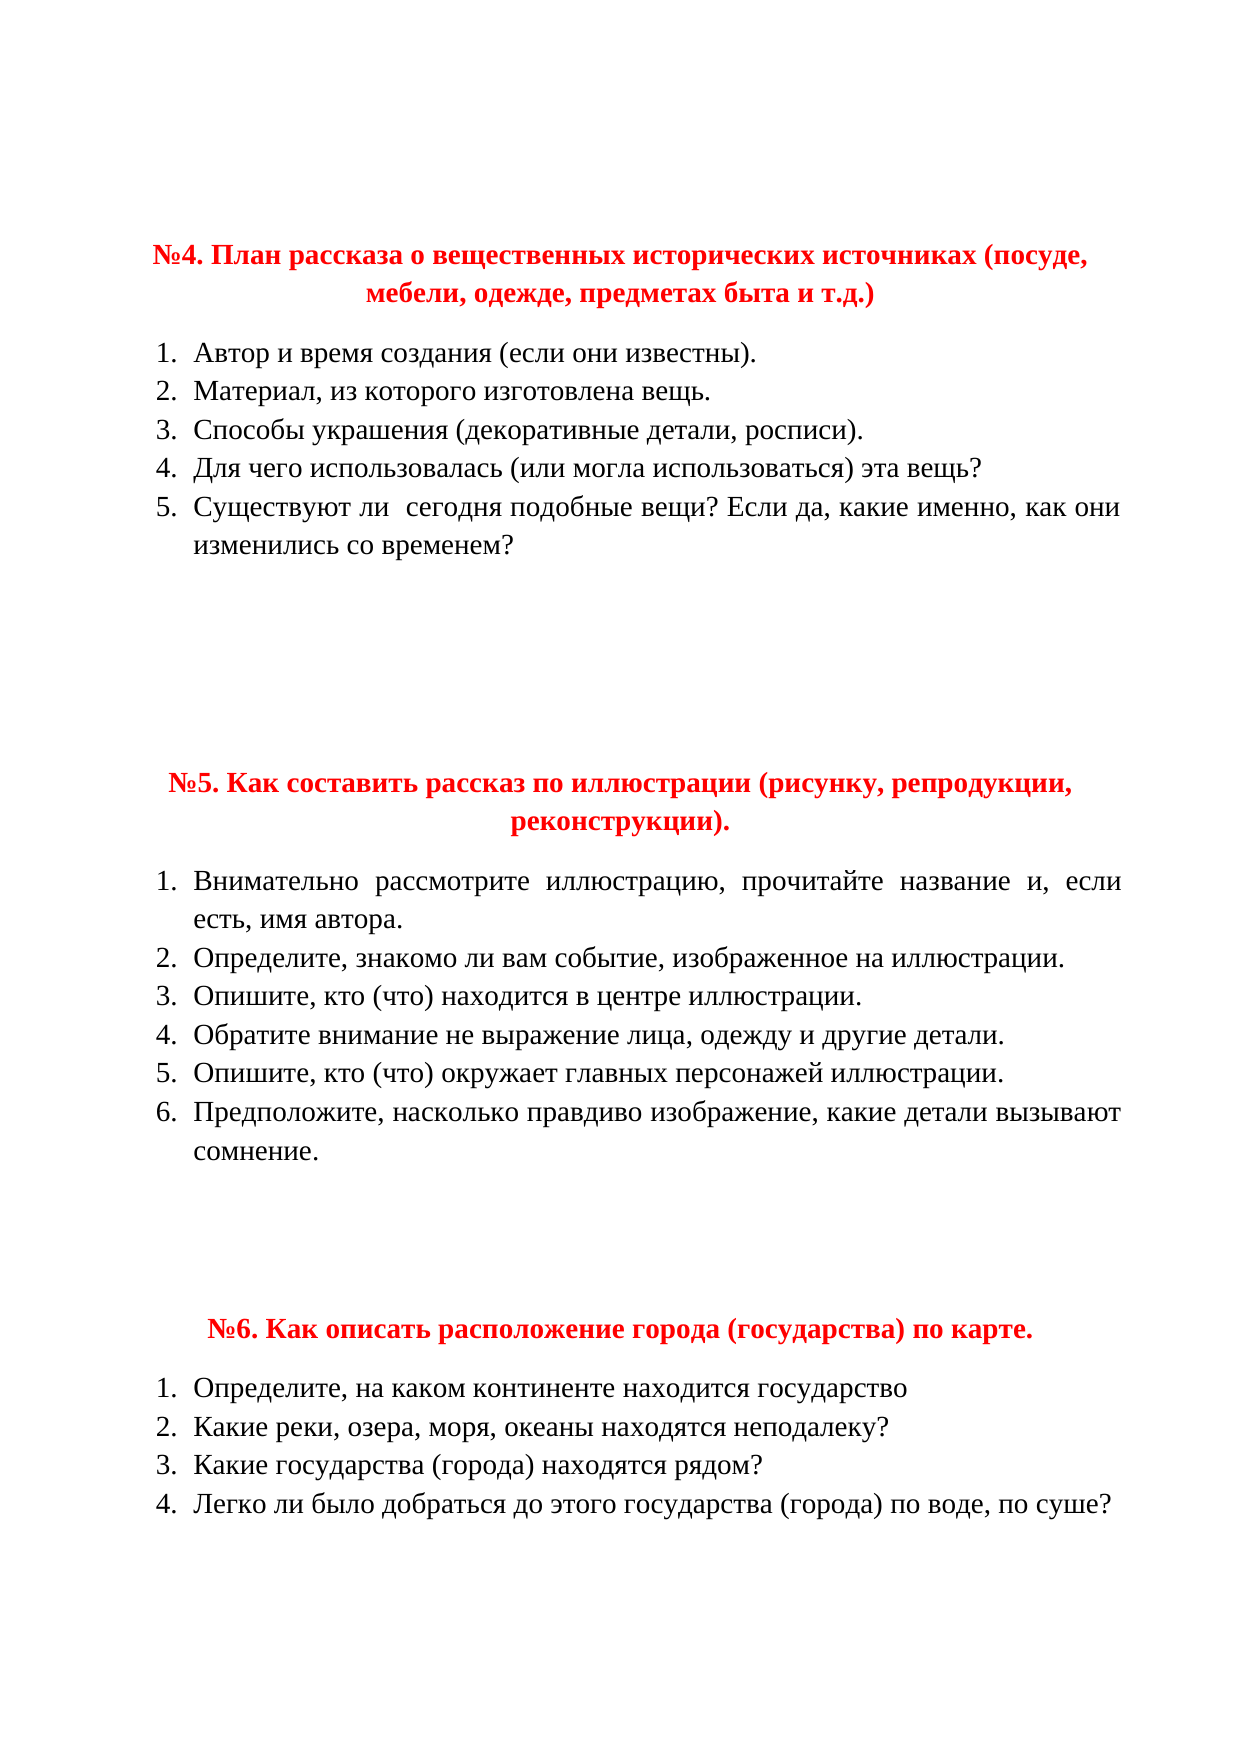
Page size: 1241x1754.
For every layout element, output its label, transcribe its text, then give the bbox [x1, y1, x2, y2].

list Существуют ли сегодня подобные вещи? Если да, какие именно, как они изменились со временем? [156, 489, 1122, 561]
list Автор и время создания (если они известны). [156, 335, 1122, 368]
list Легко ли было добраться до этого государства (города) по воде, по суше? [156, 1486, 1122, 1519]
list Для чего использовалась (или могла использоваться) эта вещь? [156, 450, 1122, 484]
list Способы украшения (декоративные детали, росписи). [156, 412, 1122, 445]
list Материал, из которого изготовлена вещь. [156, 373, 1122, 407]
list Обратите внимание не выражение лица, одежду и другие детали. [156, 1017, 1122, 1051]
list Опишите, кто (что) окружает главных персонажей иллюстрации. [156, 1056, 1122, 1089]
list Какие реки, озера, моря, океаны находятся неподалеку? [156, 1409, 1122, 1442]
text №4. План рассказа о вещественных исторических источниках (посуде, мебели, одежде, предметах быта и т.д.) [118, 237, 1122, 309]
text №5. Как составить рассказ по иллюстрации (рисунку, репродукции, реконструкции). [118, 765, 1122, 837]
list Внимательно рассмотрите иллюстрацию, прочитайте название и, если есть, имя автора. [156, 863, 1122, 935]
list Предположите, насколько правдиво изображение, какие детали вызывают сомнение. [156, 1094, 1122, 1166]
list Определите, знакомо ли вам событие, изображенное на иллюстрации. [156, 940, 1122, 973]
text №6. Как описать расположение города (государства) по карте. [118, 1311, 1122, 1344]
list Определите, на каком континенте находится государство [156, 1370, 1122, 1404]
list Какие государства (города) находятся рядом? [156, 1447, 1122, 1481]
list Опишите, кто (что) находится в центре иллюстрации. [156, 978, 1122, 1012]
